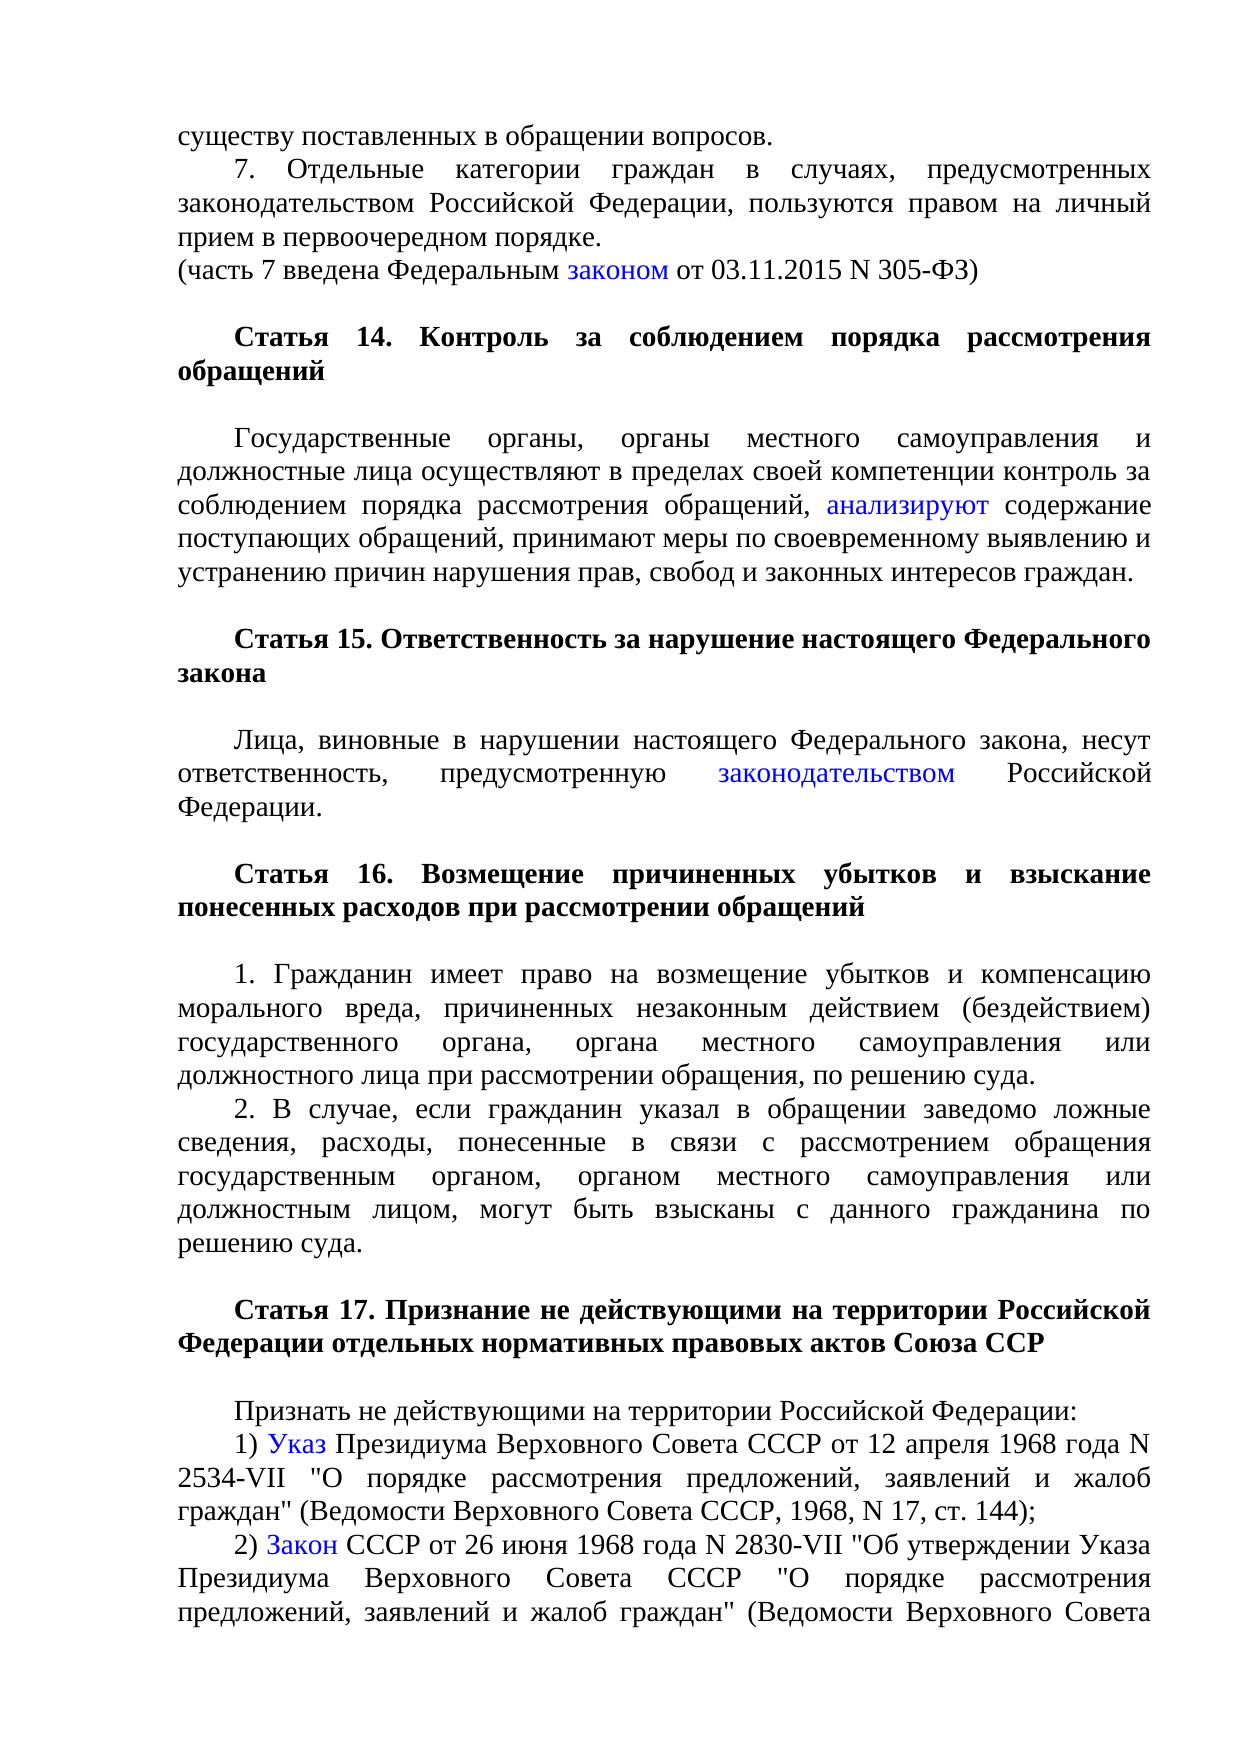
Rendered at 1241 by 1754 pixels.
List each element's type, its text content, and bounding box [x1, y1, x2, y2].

text 1. Гражданин имеет право на возмещение убытков и компенсацию морального вреда, причиненных незаконным действием (бездействием) государственного органа, органа местного самоуправления или должностного лица при рассмотрении обращения, по решению суда. [177, 957, 1152, 1091]
title Статья 17. Признание не действующими на территории Российской Федерации отдельных нормативных правовых актов Союза ССР [177, 1292, 1152, 1359]
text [177, 118, 1152, 152]
text 1) Указ Президиума Верховного Совета СССР от 12 апреля 1968 года N 2534-VII "О порядке рассмотрения предложений, заявлений и жалоб граждан" (Ведомости Верховного Совета СССР, 1968, N 17, ст. 144); [177, 1426, 1152, 1527]
text Государственные органы, органы местного самоуправления и должностные лица осуществляют в пределах своей компетенции контроль за соблюдением порядка рассмотрения обращений, анализируют содержание поступающих обращений, принимают меры по своевременному выявлению и устранению причин нарушения прав, свобод и законных интересов граждан. [177, 420, 1152, 588]
title Статья 16. Возмещение причиненных убытков и взыскание понесенных расходов при рассмотрении обращений [177, 856, 1152, 923]
text 7. Отдельные категории граждан в случаях, предусмотренных законодательством Российской Федерации, пользуются правом на личный прием в первоочередном порядке. [177, 152, 1152, 252]
text (часть 7 введена Федеральным законом от 03.11.2015 N 305-ФЗ) [177, 252, 1152, 286]
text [177, 1527, 1152, 1627]
title Статья 14. Контроль за соблюдением порядка рассмотрения обращений [177, 319, 1152, 386]
text Лица, виновные в нарушении настоящего Федерального закона, несут ответственность, предусмотренную законодательством Российской Федерации. [177, 722, 1152, 822]
text Признать не действующими на территории Российской Федерации: [177, 1393, 1152, 1426]
title Статья 15. Ответственность за нарушение настоящего Федерального закона [177, 621, 1152, 688]
text 2. В случае, если гражданин указал в обращении заведомо ложные сведения, расходы, понесенные в связи с рассмотрением обращения государственным органом, органом местного самоуправления или должностным лицом, могут быть взысканы с данного гражданина по решению суда. [177, 1091, 1152, 1258]
